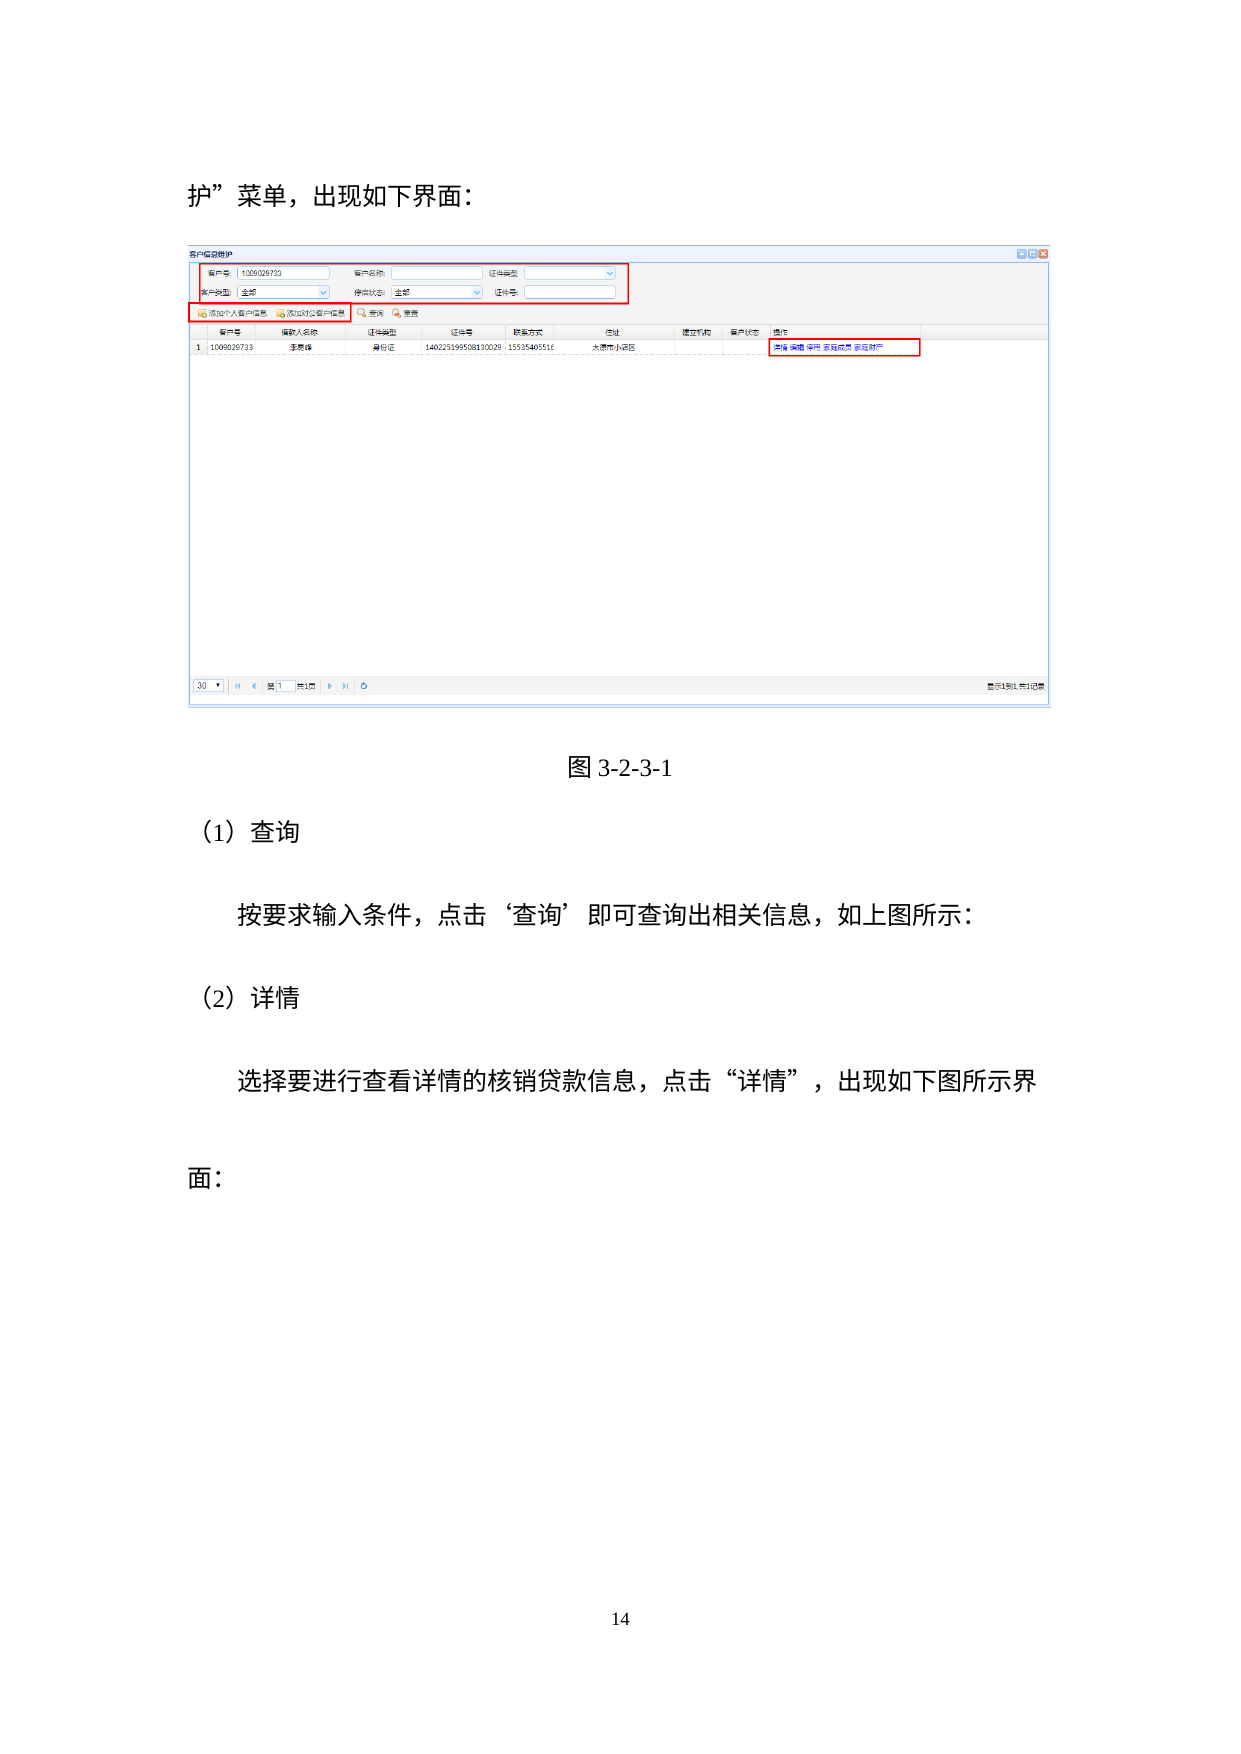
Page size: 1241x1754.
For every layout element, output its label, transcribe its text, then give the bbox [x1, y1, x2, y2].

picture [187, 245, 1051, 708]
text 按要求输入条件，点击‘查询’即可查询出相关信息，如上图所示： [187, 881, 1053, 946]
text 选择要进行查看详情的核销贷款信息，点击“详情”，出现如下图所示界面： [187, 1047, 1053, 1209]
text （2）详情 [187, 964, 1053, 1029]
text 图3-2-3-1 [187, 733, 1053, 798]
text （1）查询 [187, 798, 1053, 863]
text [187, 162, 1053, 227]
